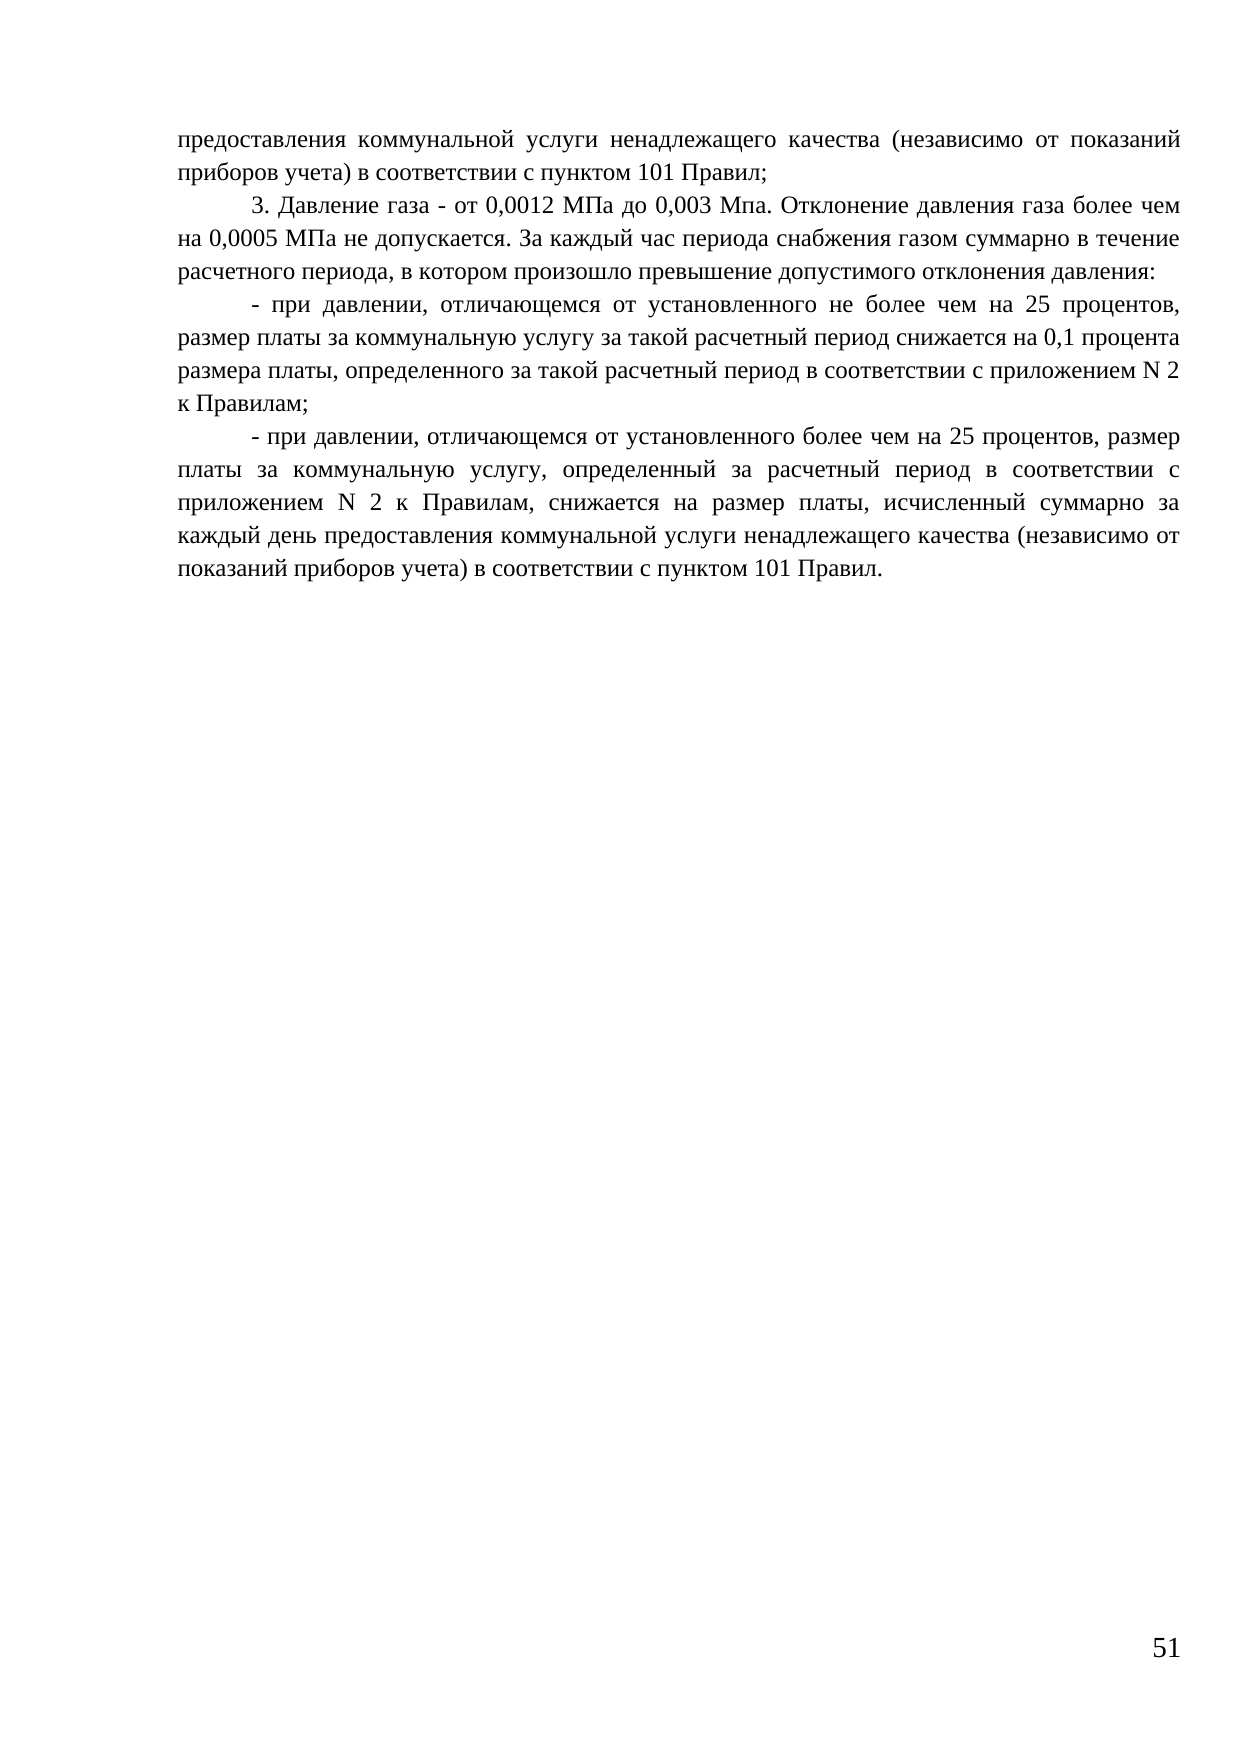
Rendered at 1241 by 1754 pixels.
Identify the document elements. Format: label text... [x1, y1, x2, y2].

text - при давлении, отличающемся от установленного не более чем на 25 процентов, размер платы за коммунальную услугу за такой расчетный период снижается на 0,1 процента размера платы, определенного за такой расчетный период в соответствии с приложением N 2 к Правилам; [177, 289, 1181, 417]
text - при давлении, отличающемся от установленного более чем на 25 процентов, размер платы за коммунальную услугу, определенный за расчетный период в соответствии с приложением N 2 к Правилам, снижается на размер платы, исчисленный суммарно за каждый день предоставления коммунальной услуги ненадлежащего качества (независимо от показаний приборов учета) в соответствии с пунктом 101 Правил. [177, 421, 1181, 582]
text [177, 124, 1181, 186]
text 3. Давление газа - от 0,0012 МПа до 0,003 Мпа. Отклонение давления газа более чем на 0,0005 МПа не допускается. За каждый час периода снабжения газом суммарно в течение расчетного периода, в котором произошло превышение допустимого отклонения давления: [177, 190, 1181, 285]
